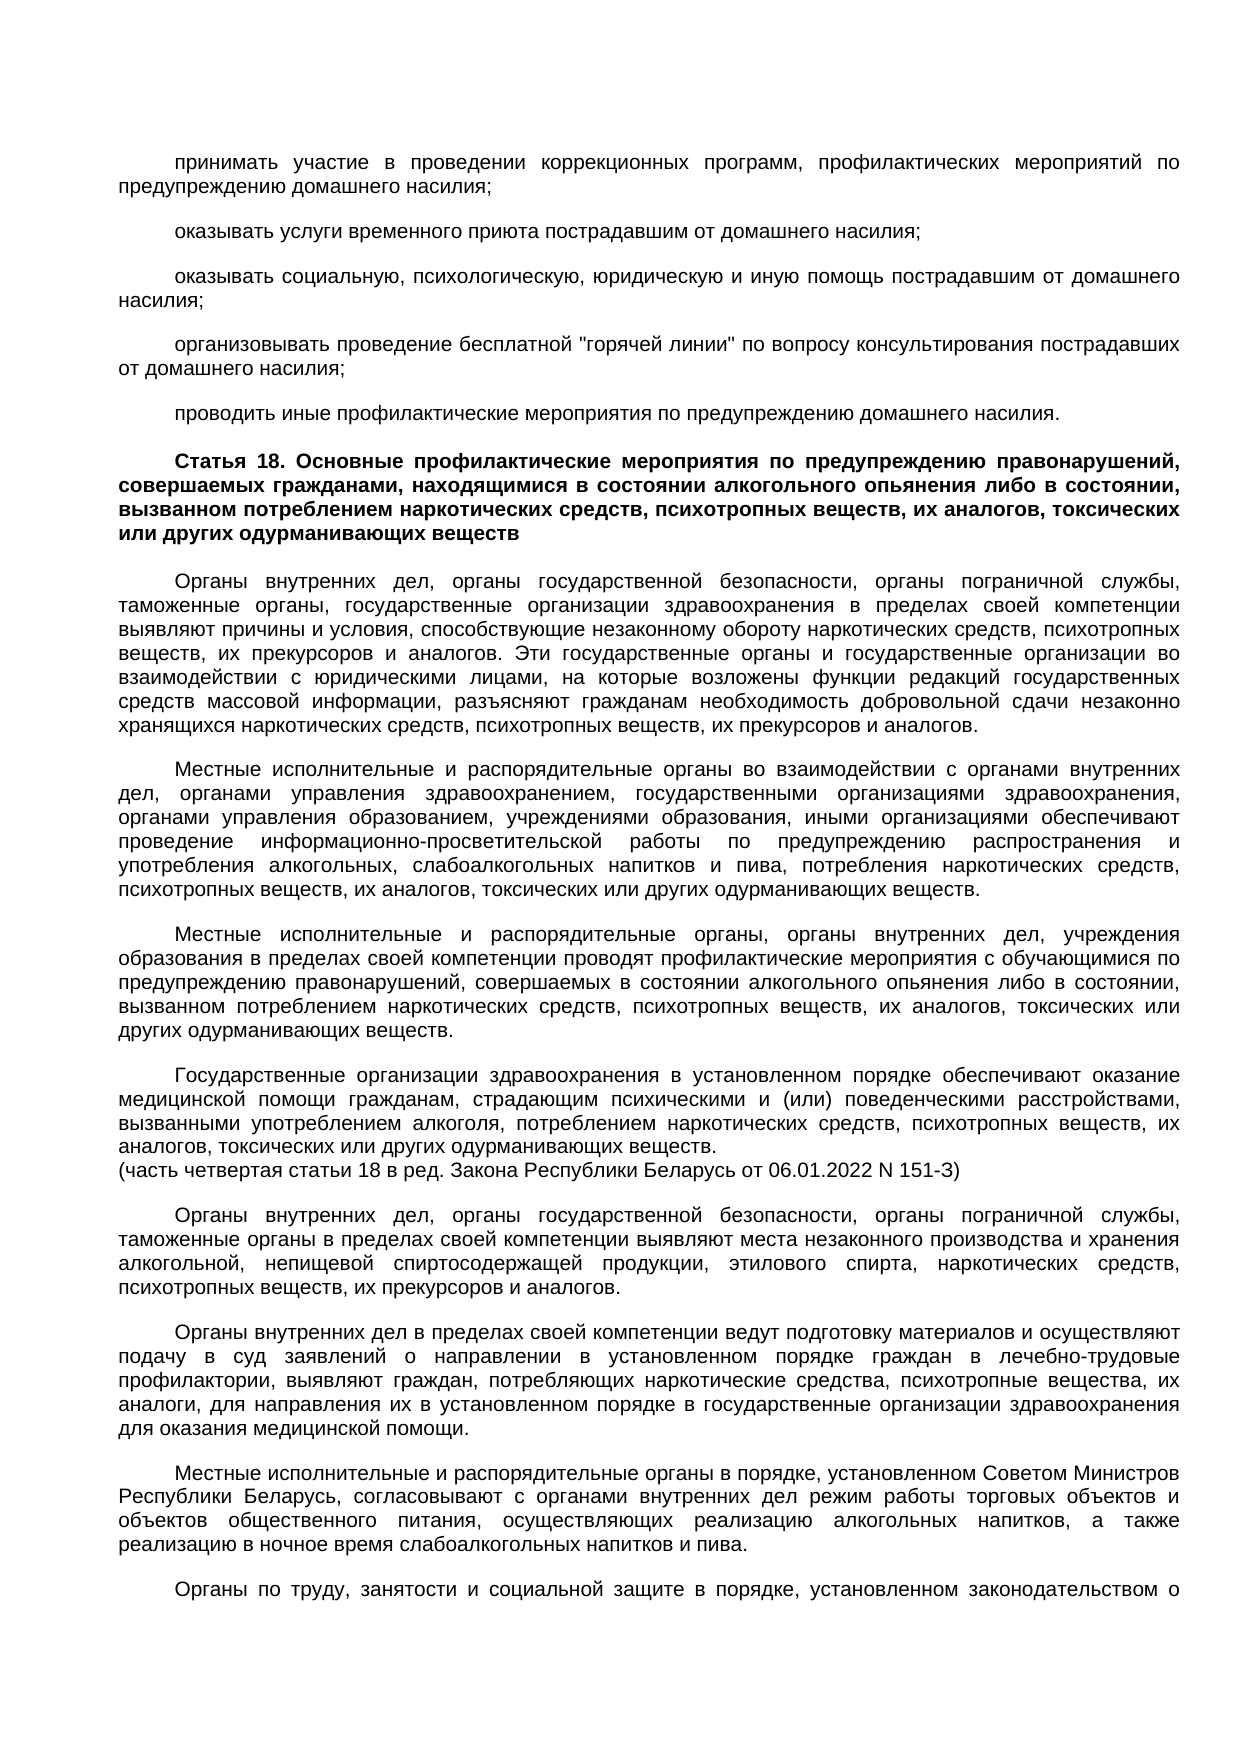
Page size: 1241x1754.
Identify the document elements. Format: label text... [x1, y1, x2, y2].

text организовывать проведение бесплатной "горячей линии" по вопросу консультирования пострадавших от домашнего насилия; [118, 332, 1181, 380]
text Органы внутренних дел, органы государственной безопасности, органы пограничной службы, таможенные органы в пределах своей компетенции выявляют места незаконного производства и хранения алкогольной, непищевой спиртосодержащей продукции, этилового спирта, наркотических средств, психотропных веществ, их прекурсоров и аналогов. [118, 1203, 1181, 1299]
text проводить иные профилактические мероприятия по предупреждению домашнего насилия. [118, 401, 1181, 425]
text оказывать услуги временного приюта пострадавшим от домашнего насилия; [118, 219, 1181, 243]
text (часть четвертая статьи 18 в ред. Закона Республики Беларусь от 06.01.2022 N 151-З) [118, 1158, 1181, 1182]
text принимать участие в проведении коррекционных программ, профилактических мероприятий по предупреждению домашнего насилия; [118, 150, 1181, 198]
text Местные исполнительные и распорядительные органы, органы внутренних дел, учреждения образования в пределах своей компетенции проводят профилактические мероприятия с обучающимися по предупреждению правонарушений, совершаемых в состоянии алкогольного опьянения либо в состоянии, вызванном потреблением наркотических средств, психотропных веществ, их аналогов, токсических или других одурманивающих веществ. [118, 922, 1181, 1042]
text Органы внутренних дел в пределах своей компетенции ведут подготовку материалов и осуществляют подачу в суд заявлений о направлении в установленном порядке граждан в лечебно-трудовые профилактории, выявляют граждан, потребляющих наркотические средства, психотропные вещества, их аналоги, для направления их в установленном порядке в государственные организации здравоохранения для оказания медицинской помощи. [118, 1320, 1181, 1439]
text Местные исполнительные и распорядительные органы во взаимодействии с органами внутренних дел, органами управления здравоохранением, государственными организациями здравоохранения, органами управления образованием, учреждениями образования, иными организациями обеспечивают проведение информационно-просветительской работы по предупреждению распространения и употребления алкогольных, слабоалкогольных напитков и пива, потребления наркотических средств, психотропных веществ, их аналогов, токсических или других одурманивающих веществ. [118, 757, 1181, 901]
text Государственные организации здравоохранения в установленном порядке обеспечивают оказание медицинской помощи гражданам, страдающим психическими и (или) поведенческими расстройствами, вызванными употреблением алкоголя, потреблением наркотических средств, психотропных веществ, их аналогов, токсических или других одурманивающих веществ. [118, 1062, 1181, 1158]
text Местные исполнительные и распорядительные органы в порядке, установленном Советом Министров Республики Беларусь, согласовывают с органами внутренних дел режим работы торговых объектов и объектов общественного питания, осуществляющих реализацию алкогольных напитков, а также реализацию в ночное время слабоалкогольных напитков и пива. [118, 1460, 1181, 1556]
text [118, 1577, 1181, 1601]
text оказывать социальную, психологическую, юридическую и иную помощь пострадавшим от домашнего насилия; [118, 263, 1181, 311]
text Органы внутренних дел, органы государственной безопасности, органы пограничной службы, таможенные органы, государственные организации здравоохранения в пределах своей компетенции выявляют причины и условия, способствующие незаконному обороту наркотических средств, психотропных веществ, их прекурсоров и аналогов. Эти государственные органы и государственные организации во взаимодействии с юридическими лицами, на которые возложены функции редакций государственных средств массовой информации, разъясняют гражданам необходимость добровольной сдачи незаконно хранящихся наркотических средств, психотропных веществ, их прекурсоров и аналогов. [118, 569, 1181, 736]
text Статья 18. Основные профилактические мероприятия по предупреждению правонарушений, совершаемых гражданами, находящимися в состоянии алкогольного опьянения либо в состоянии, вызванном потреблением наркотических средств, психотропных веществ, их аналогов, токсических или других одурманивающих веществ [118, 449, 1181, 545]
